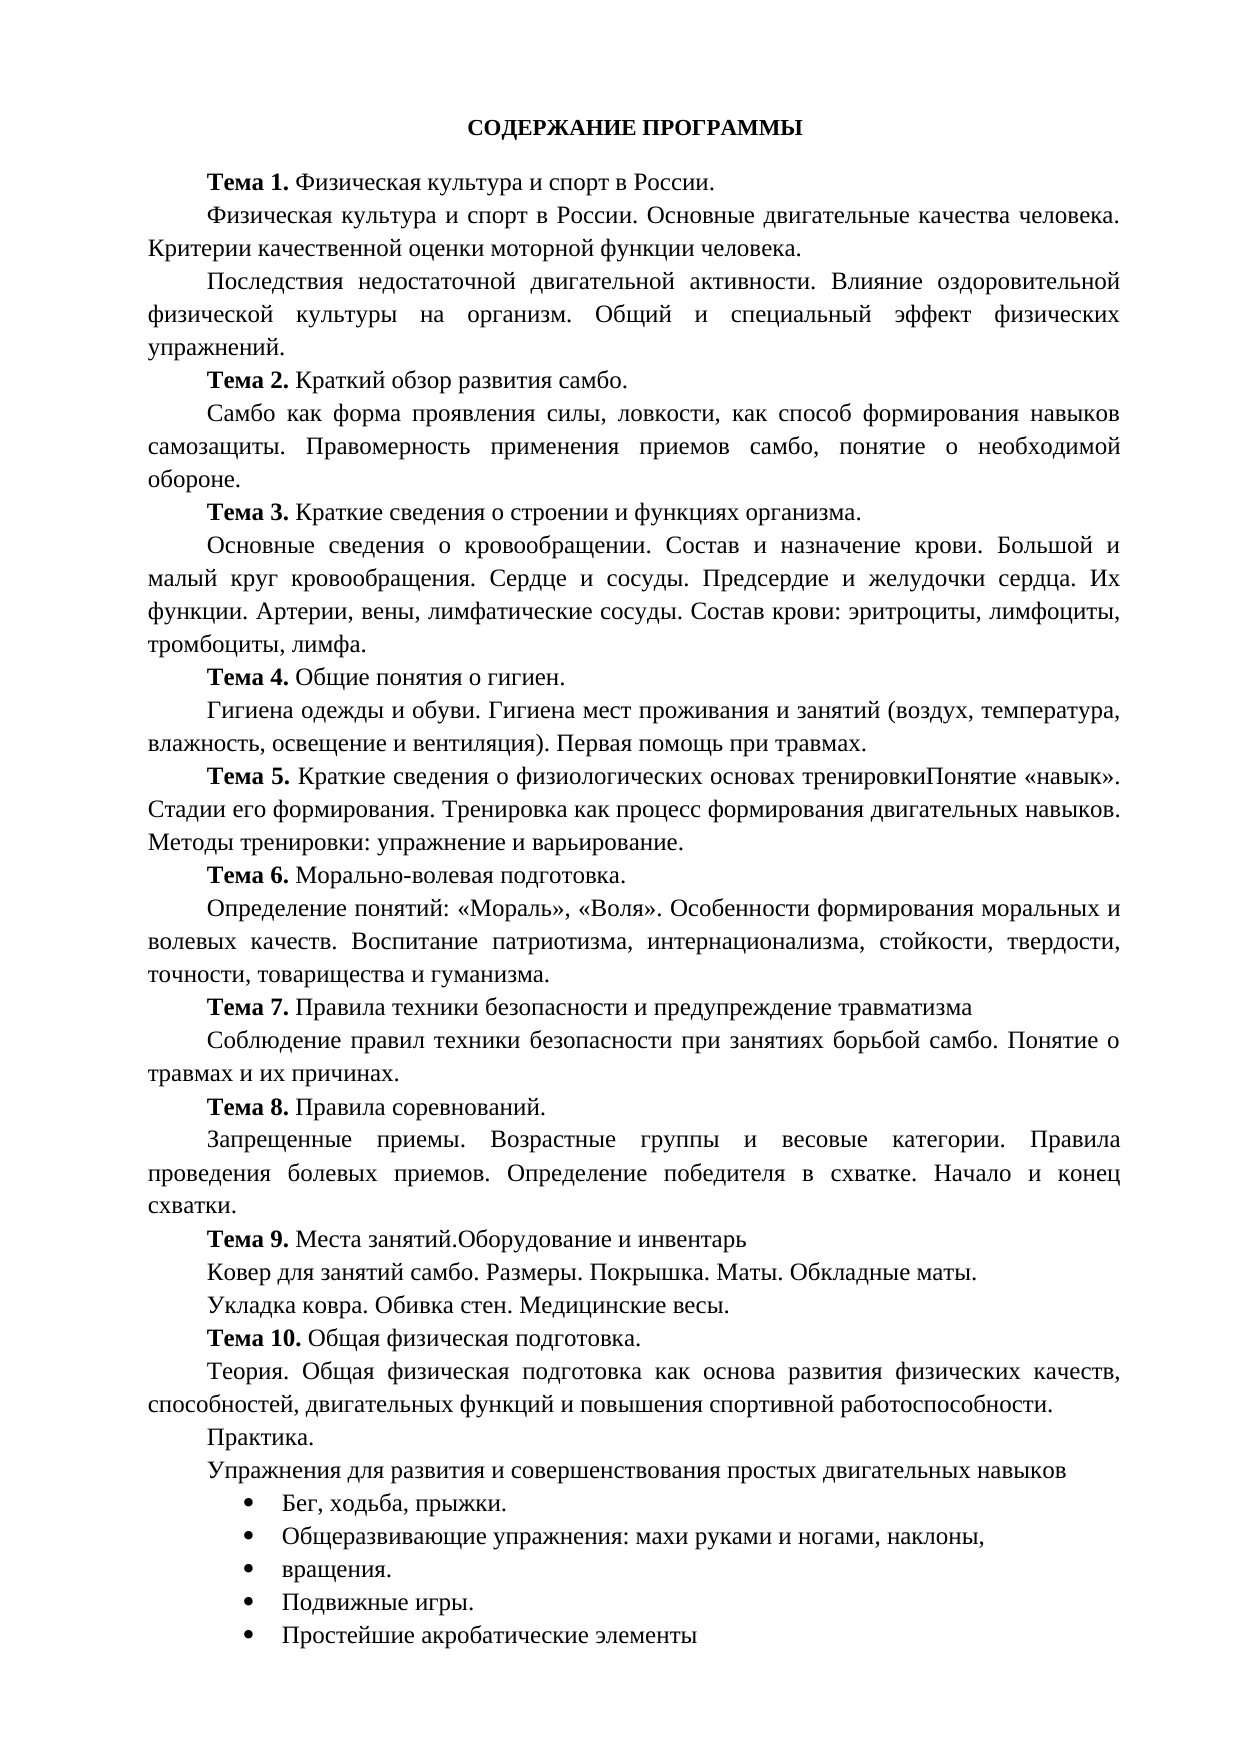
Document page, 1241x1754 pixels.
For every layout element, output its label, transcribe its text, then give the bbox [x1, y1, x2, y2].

text Последствия недостаточной двигательной активности. Влияние оздоровительной физической культуры на организм. Общий и специальный эффект физических упражнений. [148, 266, 1121, 361]
text Ковер для занятий самбо. Размеры. Покрышка. Маты. Обкладные маты. [148, 1257, 1121, 1285]
text Соблюдение правил техники безопасности при занятиях борьбой самбо. Понятие о травмах и их причинах. [148, 1026, 1121, 1087]
list вращения. [244, 1554, 1121, 1583]
text Запрещенные приемы. Возрастные группы и весовые категории. Правила проведения болевых приемов. Определение победителя в схватке. Начало и конец схватки. [148, 1124, 1121, 1219]
list Бег, ходьба, прыжки. [244, 1488, 1121, 1517]
text Тема 4. Общие понятия о гигиен. [148, 662, 1121, 691]
text Самбо как форма проявления силы, ловкости, как способ формирования навыков самозащиты. Правомерность применения приемов самбо, понятие о необходимой обороне. [148, 398, 1121, 493]
text Тема 10. Общая физическая подготовка. [148, 1323, 1121, 1351]
text Гигиена одежды и обуви. Гигиена мест проживания и занятий (воздух, температура, влажность, освещение и вентиляция). Первая помощь при травмах. [148, 695, 1121, 757]
text Физическая культура и спорт в России. Основные двигательные качества человека. Критерии качественной оценки моторной функции человека. [148, 200, 1121, 262]
text Тема 3. Краткие сведения о строении и функциях организма. [148, 497, 1121, 526]
text Тема 5. Краткие сведения о физиологических основах тренировкиПонятие «навык». Стадии его формирования. Тренировка как процесс формирования двигательных навыков. Методы тренировки: упражнение и варьирование. [148, 761, 1121, 856]
list Простейшие акробатические элементы [244, 1620, 1121, 1649]
text Определение понятий: «Мораль», «Воля». Особенности формирования моральных и волевых качеств. Воспитание патриотизма, интернационализма, стойкости, твердости, точности, товарищества и гуманизма. [148, 893, 1121, 988]
text Основные сведения о кровообращении. Состав и назначение крови. Большой и малый круг кровообращения. Сердце и сосуды. Предсердие и желудочки сердца. Их функции. Артерии, вены, лимфатические сосуды. Состав крови: эритроциты, лимфоциты, тромбоциты, лимфа. [148, 530, 1121, 658]
text Тема 7. Правила техники безопасности и предупреждение травматизма [148, 992, 1121, 1021]
subtitle Содержание программы [148, 113, 1122, 140]
list Подвижные игры. [244, 1587, 1121, 1616]
text Тема 8. Правила соревнований. [148, 1092, 1121, 1120]
text Тема 1. Физическая культура и спорт в России. [148, 167, 1121, 196]
text Тема 2. Краткий обзор развития самбо. [148, 365, 1121, 394]
text Тема 6. Морально-волевая подготовка. [148, 860, 1121, 889]
text Укладка ковра. Обивка стен. Медицинские весы. [148, 1290, 1121, 1318]
list Общеразвивающие упражнения: махи руками и ногами, наклоны, [244, 1521, 1121, 1549]
text Упражнения для развития и совершенствования простых двигательных навыков [148, 1455, 1121, 1483]
text Тема 9. Места занятий.Оборудование и инвентарь [148, 1224, 1121, 1252]
text Теория. Общая физическая подготовка как основа развития физических качеств, способностей, двигательных функций и повышения спортивной работоспособности. [148, 1356, 1121, 1417]
text Практика. [148, 1422, 1121, 1451]
